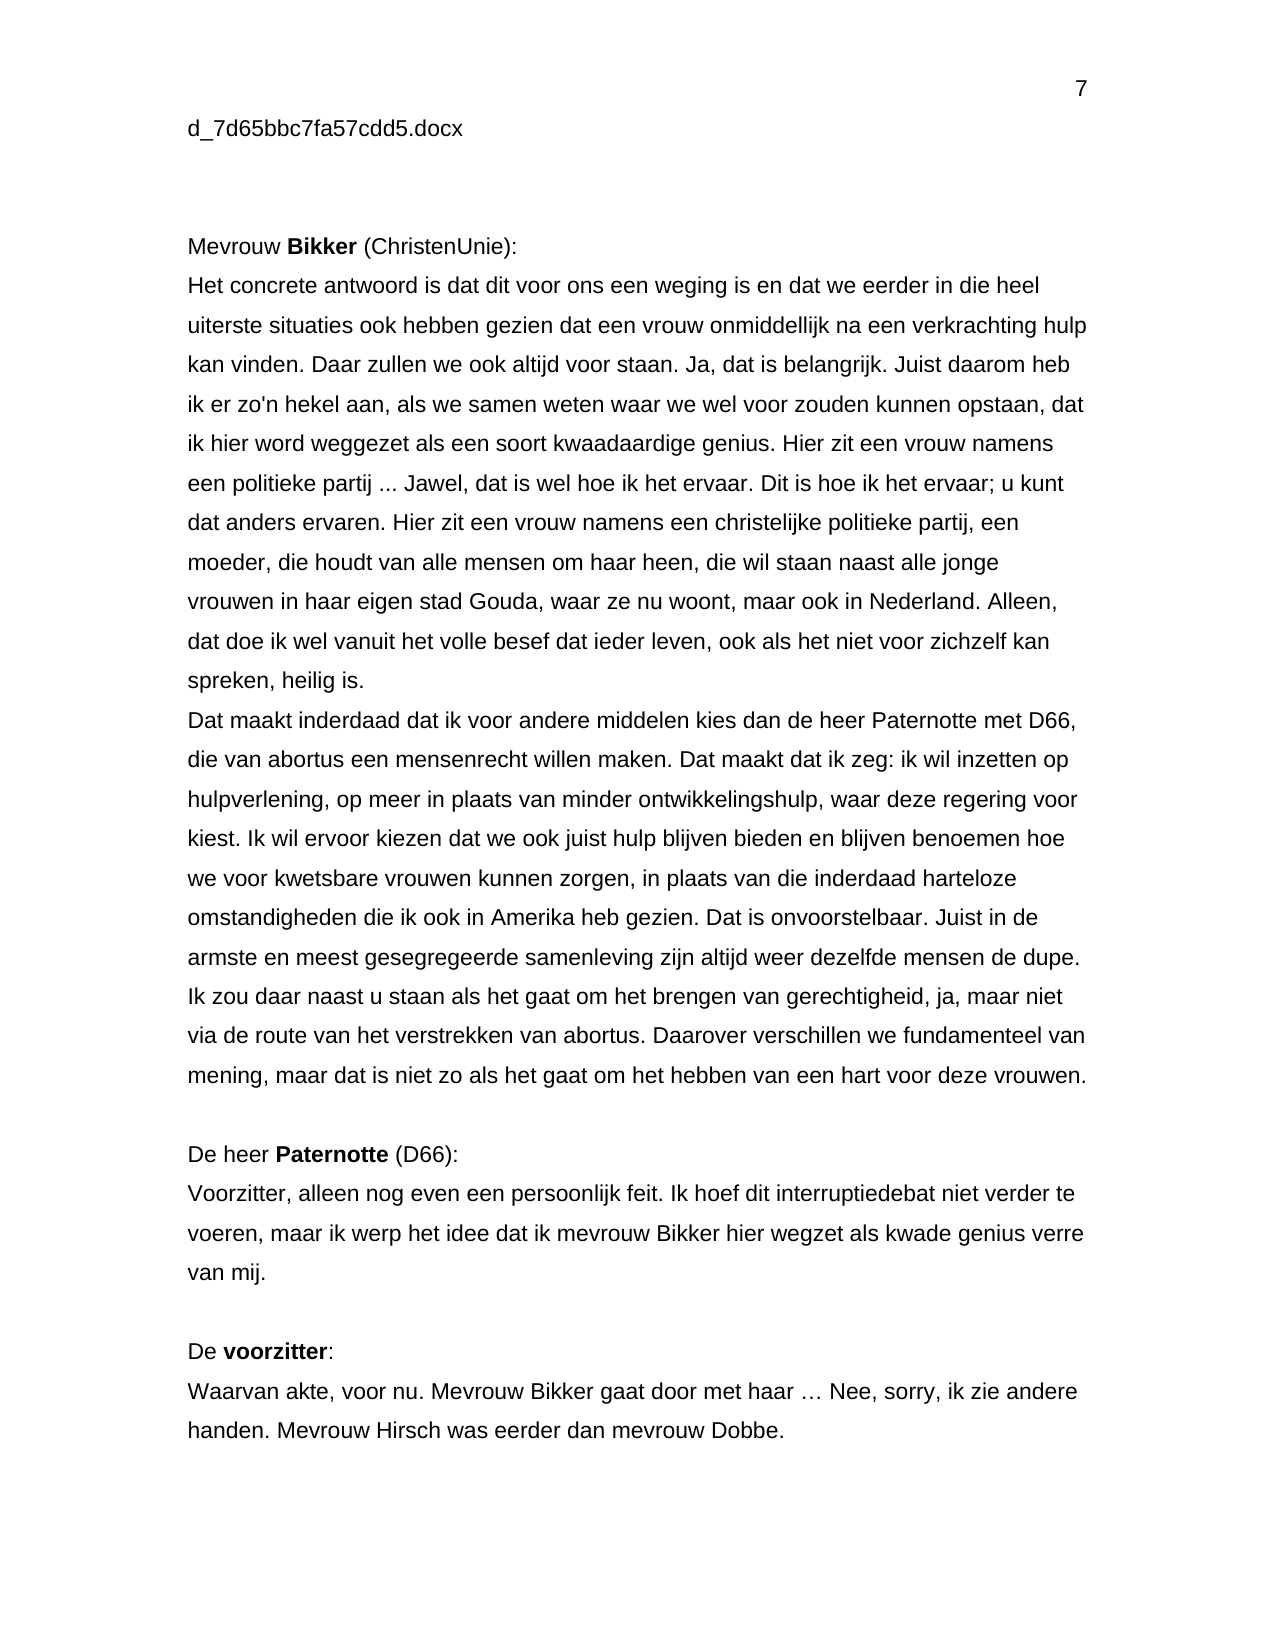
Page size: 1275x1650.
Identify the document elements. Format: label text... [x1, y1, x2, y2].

text Dat maakt inderdaad dat ik voor andere middelen kies dan de heer Paternotte met D66, die van abortus een mensenrecht willen maken. Dat maakt dat ik zeg: ik wil inzetten op hulpverlening, op meer in plaats van minder ontwikkelingshulp, waar deze regering voor kiest. Ik wil ervoor kiezen dat we ook juist hulp blijven bieden en blijven benoemen hoe we voor kwetsbare vrouwen kunnen zorgen, in plaats van die inderdaad harteloze omstandigheden die ik ook in Amerika heb gezien. Dat is onvoorstelbaar. Juist in de armste en meest gesegregeerde samenleving zijn altijd weer dezelfde mensen de dupe. Ik zou daar naast u staan als het gaat om het brengen van gerechtigheid, ja, maar niet via de route van het verstrekken van abortus. Daarover verschillen we fundamenteel van mening, maar dat is niet zo als het gaat om het hebben van een hart voor deze vrouwen. [187, 707, 1087, 1088]
text De heer Paternotte (D66): [187, 1141, 1087, 1167]
text Mevrouw Bikker (ChristenUnie): [187, 233, 1087, 259]
text De voorzitter: [187, 1338, 1087, 1365]
text Het concrete antwoord is dat dit voor ons een weging is en dat we eerder in die heel uiterste situaties ook hebben gezien dat een vrouw onmiddellijk na een verkrachting hulp kan vinden. Daar zullen we ook altijd voor staan. Ja, dat is belangrijk. Juist daarom heb ik er zo'n hekel aan, als we samen weten waar we wel voor zouden kunnen opstaan, dat ik hier word weggezet als een soort kwaadaardige genius. Hier zit een vrouw namens een politieke partij ... Jawel, dat is wel hoe ik het ervaar. Dit is hoe ik het ervaar; u kunt dat anders ervaren. Hier zit een vrouw namens een christelijke politieke partij, een moeder, die houdt van alle mensen om haar heen, die wil staan naast alle jonge vrouwen in haar eigen stad Gouda, waar ze nu woont, maar ook in Nederland. Alleen, dat doe ik wel vanuit het volle besef dat ieder leven, ook als het niet voor zichzelf kan spreken, heilig is. [187, 272, 1087, 693]
text Waarvan akte, voor nu. Mevrouw Bikker gaat door met haar … Nee, sorry, ik zie andere handen. Mevrouw Hirsch was eerder dan mevrouw Dobbe. [187, 1378, 1087, 1444]
text Voorzitter, alleen nog even een persoonlijk feit. Ik hoef dit interruptiedebat niet verder te voeren, maar ik werp het idee dat ik mevrouw Bikker hier wegzet als kwade genius verre van mij. [187, 1180, 1087, 1286]
